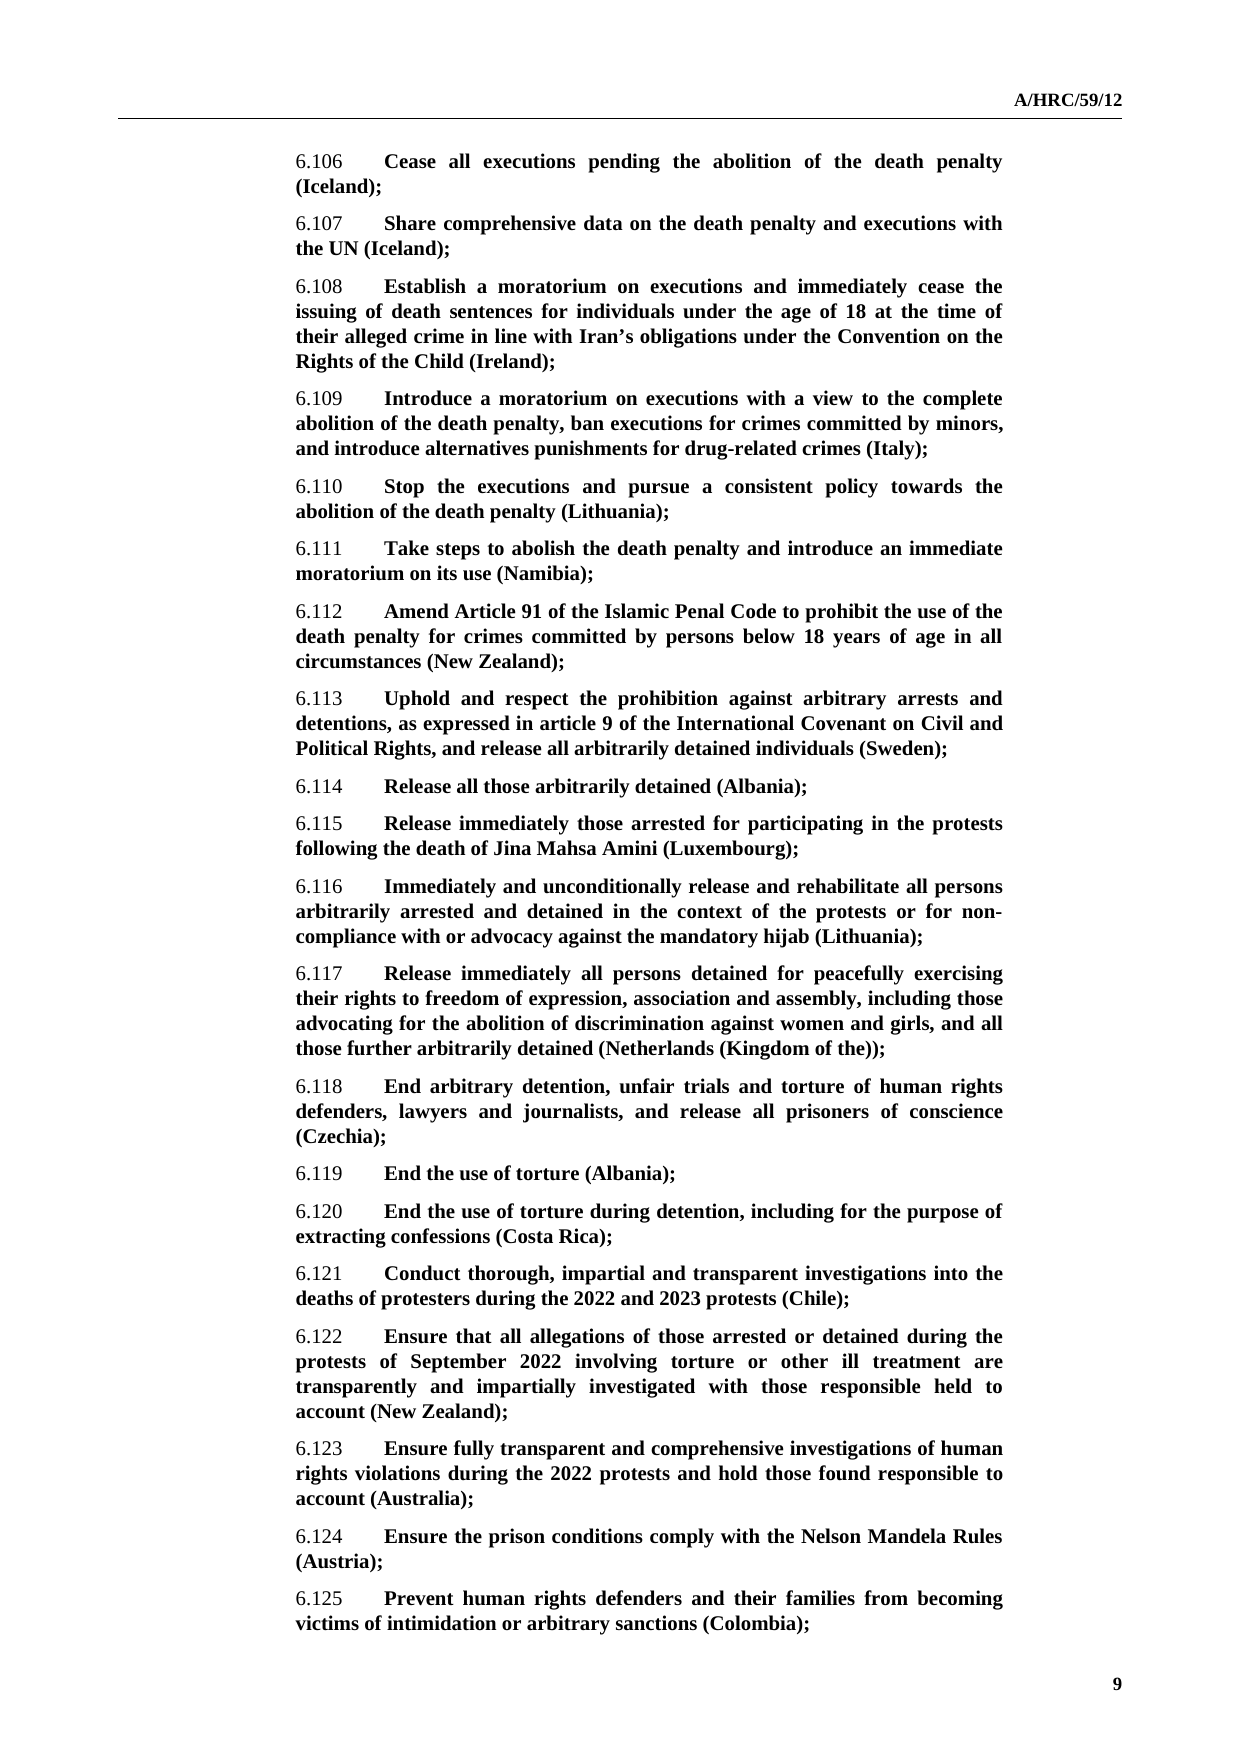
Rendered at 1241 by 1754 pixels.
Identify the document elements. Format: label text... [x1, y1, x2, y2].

text 6.114 Release all those arbitrarily detained (Albania); [295, 773, 1004, 798]
text 6.108 Establish a moratorium on executions and immediately cease the issuing of death sentences for individuals under the age of 18 at the time of their alleged crime in line with Iran’s obligations under the Convention on the Rights of the Child (Ireland); [295, 273, 1004, 373]
text 6.116 Immediately and unconditionally release and rehabilitate all persons arbitrarily arrested and detained in the context of the protests or for non-compliance with or advocacy against the mandatory hijab (Lithuania); [295, 873, 1004, 948]
text 6.109 Introduce a moratorium on executions with a view to the complete abolition of the death penalty, ban executions for crimes committed by minors, and introduce alternatives punishments for drug-related crimes (Italy); [295, 385, 1004, 460]
text 6.124 Ensure the prison conditions comply with the Nelson Mandela Rules (Austria); [295, 1523, 1004, 1573]
text 6.115 Release immediately those arrested for participating in the protests following the death of Jina Mahsa Amini (Luxembourg); [295, 810, 1004, 860]
text 6.110 Stop the executions and pursue a consistent policy towards the abolition of the death penalty (Lithuania); [295, 473, 1004, 523]
text 6.125 Prevent human rights defenders and their families from becoming victims of intimidation or arbitrary sanctions (Colombia); [295, 1585, 1004, 1635]
text 6.113 Uphold and respect the prohibition against arbitrary arrests and detentions, as expressed in article 9 of the International Covenant on Civil and Political Rights, and release all arbitrarily detained individuals (Sweden); [295, 685, 1004, 760]
text 6.122 Ensure that all allegations of those arrested or detained during the protests of September 2022 involving torture or other ill treatment are transparently and impartially investigated with those responsible held to account (New Zealand); [295, 1323, 1004, 1423]
text 6.117 Release immediately all persons detained for peacefully exercising their rights to freedom of expression, association and assembly, including those advocating for the abolition of discrimination against women and girls, and all those further arbitrarily detained (Netherlands (Kingdom of the)); [295, 960, 1004, 1060]
text 6.119 End the use of torture (Albania); [295, 1160, 1004, 1185]
text 6.123 Ensure fully transparent and comprehensive investigations of human rights violations during the 2022 protests and hold those found responsible to account (Australia); [295, 1435, 1004, 1510]
text 6.111 Take steps to abolish the death penalty and introduce an immediate moratorium on its use (Namibia); [295, 535, 1004, 585]
text 6.107 Share comprehensive data on the death penalty and executions with the UN (Iceland); [295, 210, 1004, 260]
text 6.118 End arbitrary detention, unfair trials and torture of human rights defenders, lawyers and journalists, and release all prisoners of conscience (Czechia); [295, 1073, 1004, 1148]
text 6.120 End the use of torture during detention, including for the purpose of extracting confessions (Costa Rica); [295, 1198, 1004, 1248]
text 6.112 Amend Article 91 of the Islamic Penal Code to prohibit the use of the death penalty for crimes committed by persons below 18 years of age in all circumstances (New Zealand); [295, 598, 1004, 673]
text 6.106 Cease all executions pending the abolition of the death penalty (Iceland); [295, 148, 1004, 198]
text 6.121 Conduct thorough, impartial and transparent investigations into the deaths of protesters during the 2022 and 2023 protests (Chile); [295, 1260, 1004, 1310]
